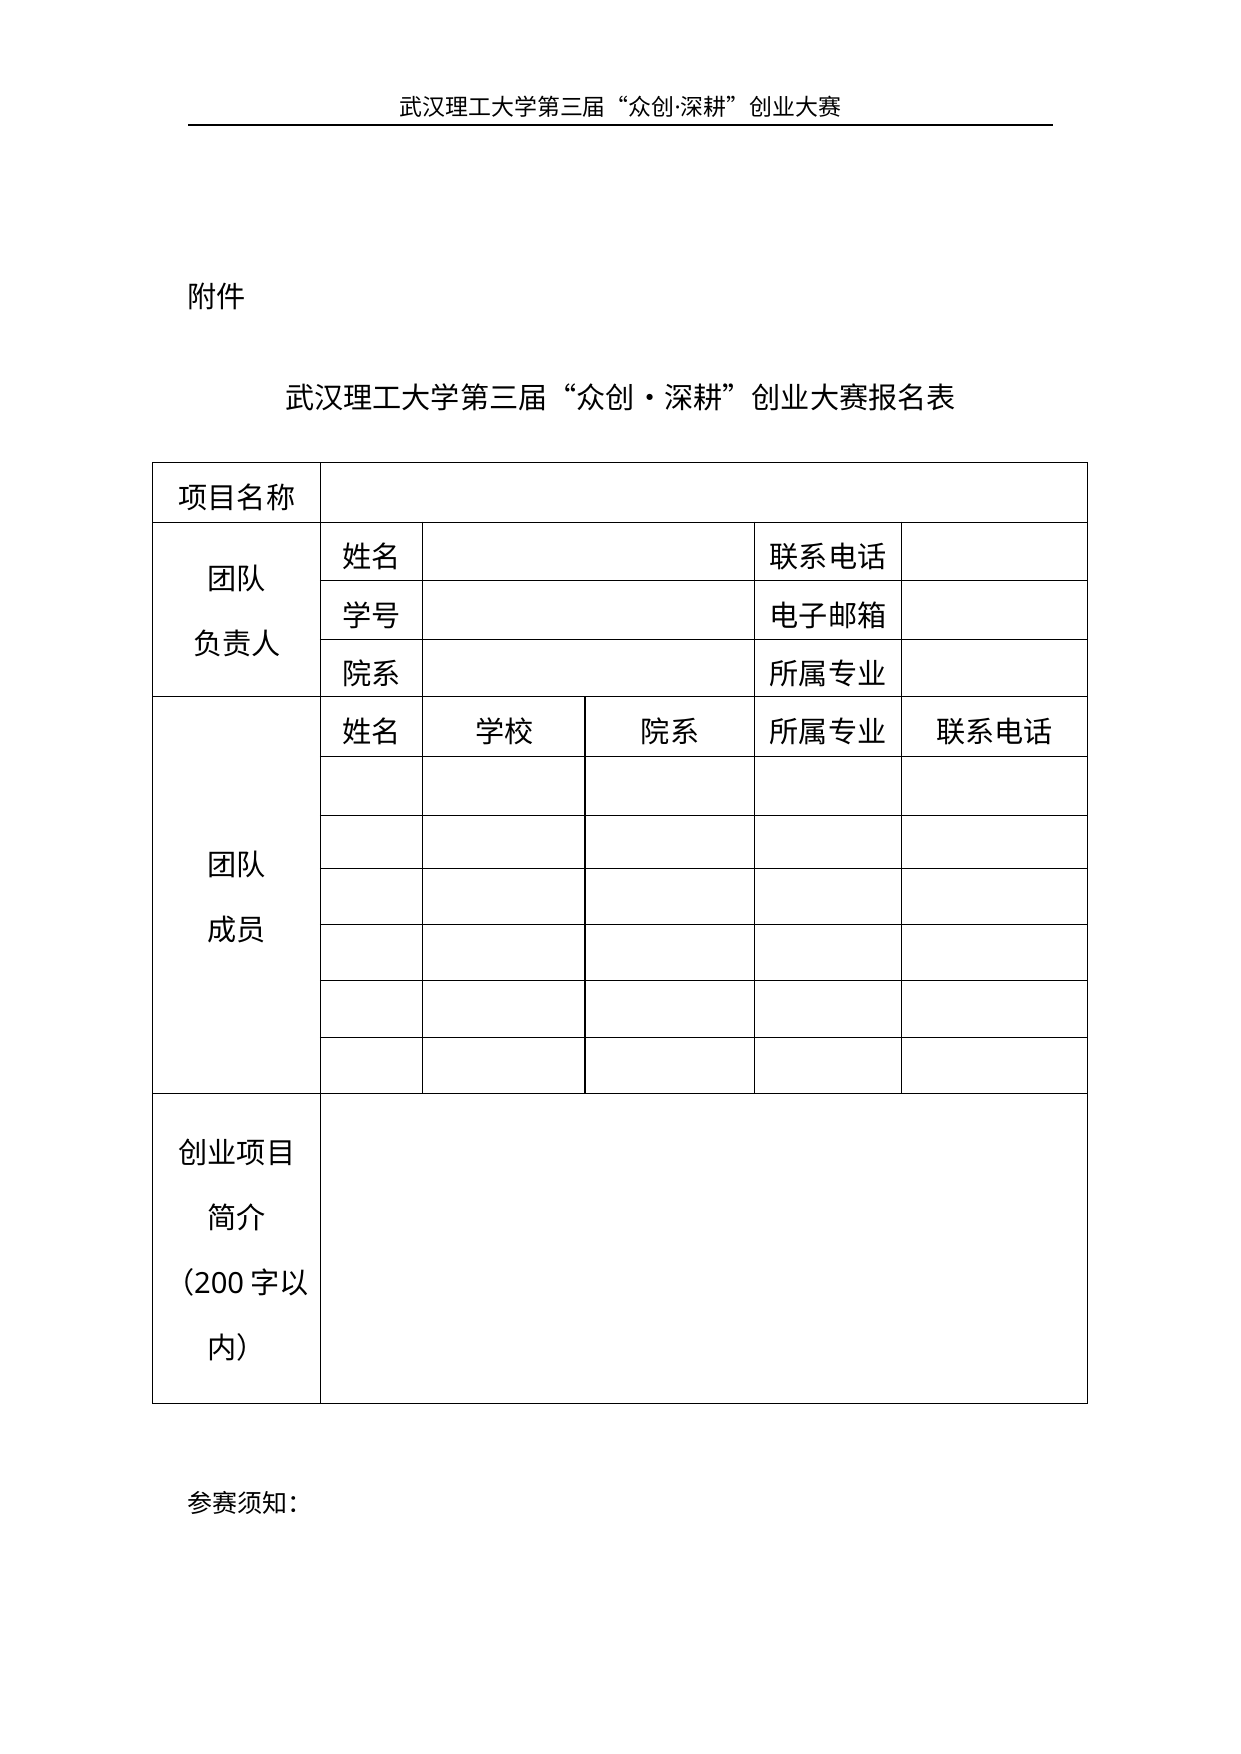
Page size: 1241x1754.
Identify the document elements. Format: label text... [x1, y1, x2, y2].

table_cell [423, 981, 584, 1037]
table_cell [902, 581, 1087, 638]
table_cell [586, 869, 754, 924]
table_cell [586, 925, 754, 980]
table_cell 联系电话 [755, 523, 901, 580]
table_cell [321, 1094, 1087, 1403]
table_cell [321, 816, 422, 868]
table_cell [902, 1038, 1087, 1093]
table_cell [321, 981, 422, 1037]
table_cell [755, 981, 901, 1037]
text 附件 [187, 262, 1053, 327]
table_cell 姓名 [321, 523, 422, 580]
table_cell [755, 757, 901, 815]
table_cell 团队 负责人 [153, 523, 320, 696]
table_cell 电子邮箱 [755, 581, 901, 638]
table_cell [423, 757, 584, 815]
table_cell [423, 816, 584, 868]
table_cell [321, 757, 422, 815]
table_cell [902, 640, 1087, 696]
table_cell 团队 成员 [153, 697, 320, 1093]
table_cell [423, 925, 584, 980]
table_header [321, 463, 1087, 522]
table_cell 院系 [586, 697, 754, 756]
table_cell [755, 925, 901, 980]
table_cell [902, 523, 1087, 580]
table_cell [321, 869, 422, 924]
table_cell 所属专业 [755, 640, 901, 696]
table_cell [902, 816, 1087, 868]
table_cell [423, 1038, 584, 1093]
table_cell [586, 757, 754, 815]
text 武汉理工大学第三届“众创•深耕”创业大赛报名表 [187, 363, 1053, 428]
table_cell 所属专业 [755, 697, 901, 756]
table_cell [902, 925, 1087, 980]
table_cell [423, 869, 584, 924]
table_cell 学校 [423, 697, 584, 756]
table_cell 联系电话 [902, 697, 1087, 756]
table_cell [321, 1038, 422, 1093]
table_cell [586, 981, 754, 1037]
table_cell [902, 981, 1087, 1037]
table_cell [755, 1038, 901, 1093]
table_cell 姓名 [321, 697, 422, 756]
table_cell [586, 816, 754, 868]
table_cell [755, 816, 901, 868]
table_cell [902, 869, 1087, 924]
table_cell 院系 [321, 640, 422, 696]
table_cell [423, 640, 754, 696]
table_cell [902, 757, 1087, 815]
table_cell [586, 1038, 754, 1093]
table_cell [423, 581, 754, 638]
table_cell 创业项目简介 （200字以内） [153, 1094, 320, 1403]
table_cell 学号 [321, 581, 422, 638]
table_header 项目名称 [153, 463, 320, 522]
table_cell [755, 869, 901, 924]
table_cell [321, 925, 422, 980]
table_cell [423, 523, 754, 580]
text 参赛须知： [187, 1469, 1012, 1534]
